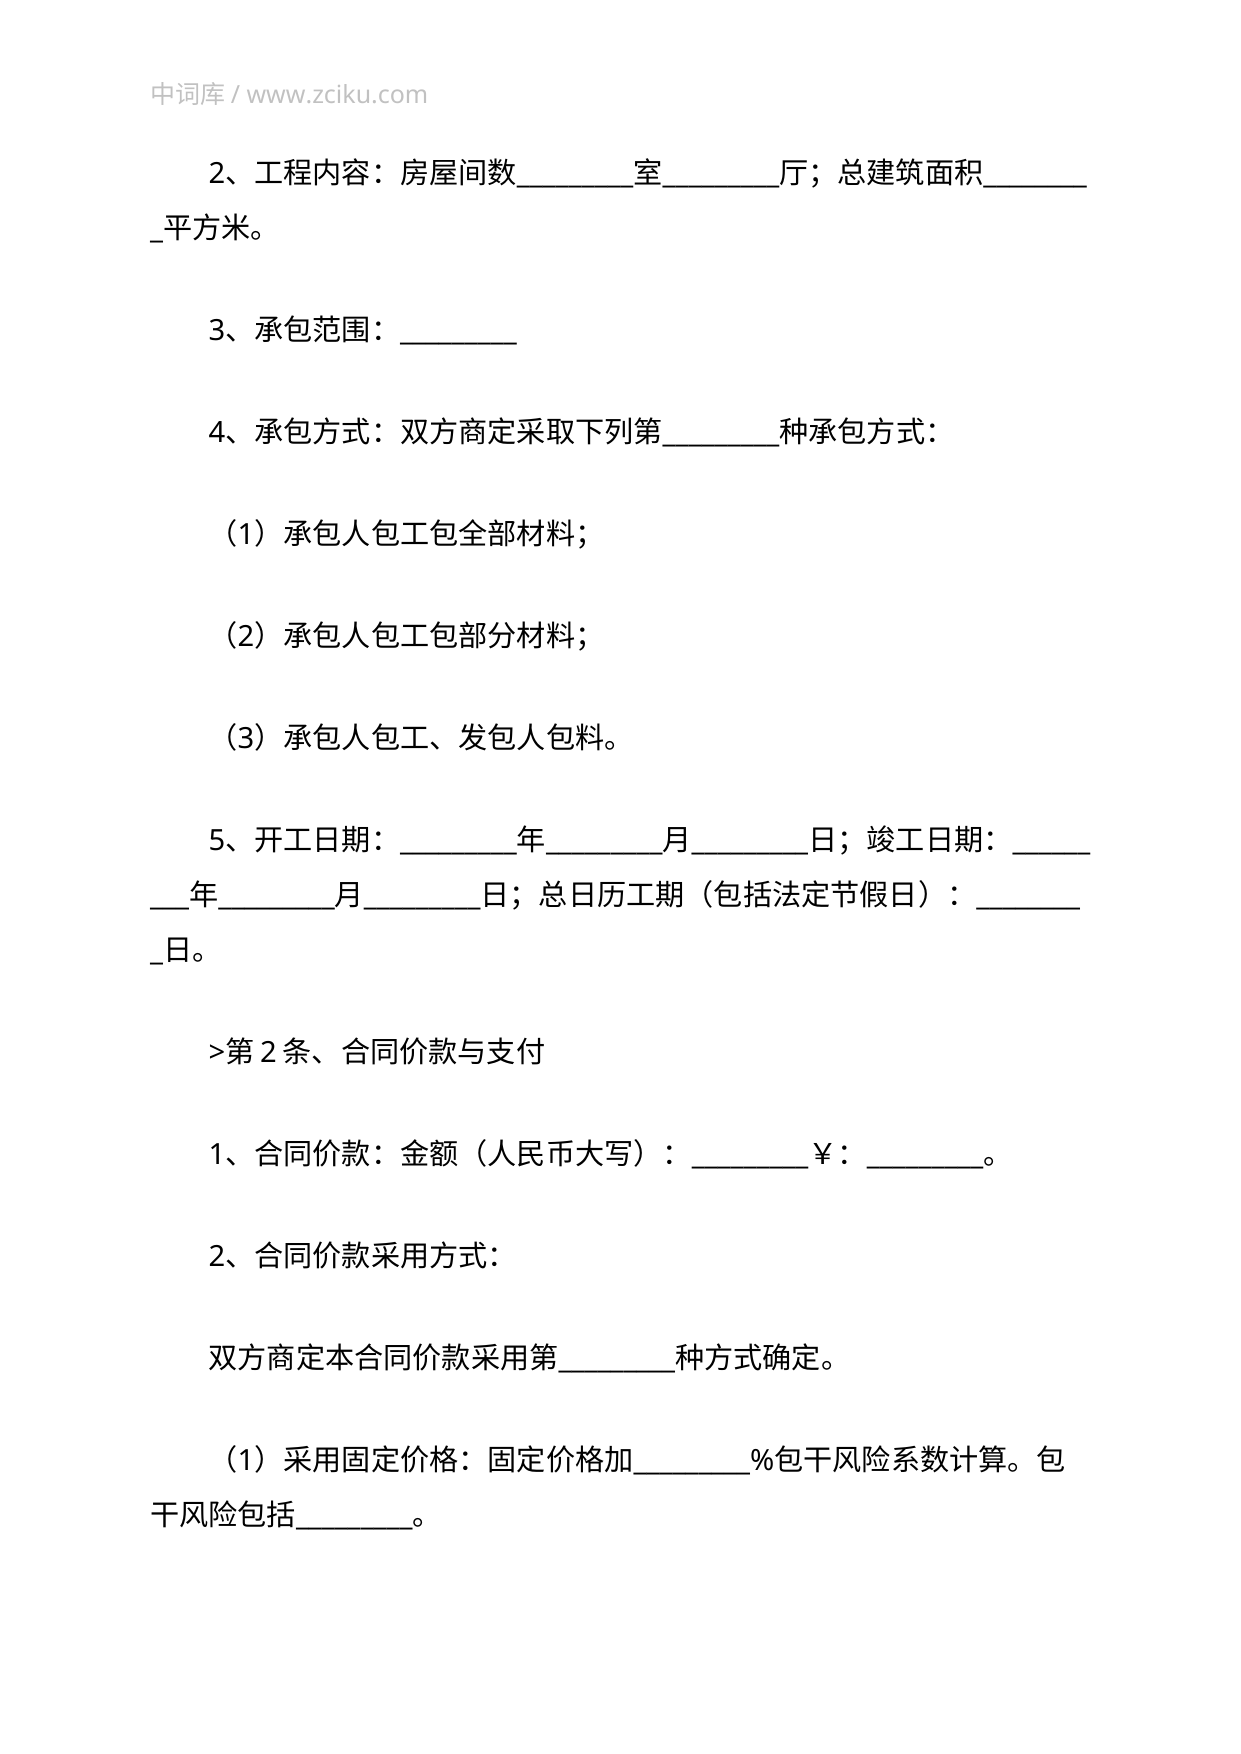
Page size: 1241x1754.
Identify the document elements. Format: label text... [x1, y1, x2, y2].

text （1）采用固定价格：固定价格加_________%包干风险系数计算。包干风险包括_________。 [150, 1437, 1090, 1534]
text （1）承包人包工包全部材料； [150, 511, 1090, 553]
text 2、工程内容：房屋间数_________室_________厅；总建筑面积_________平方米。 [150, 150, 1090, 247]
text （3）承包人包工、发包人包料。 [150, 715, 1090, 757]
text 1、合同价款：金额（人民币大写）：_________￥：_________。 [150, 1131, 1090, 1173]
text 3、承包范围：_________ [150, 307, 1090, 349]
text 2、合同价款采用方式： [150, 1233, 1090, 1275]
text 双方商定本合同价款采用第_________种方式确定。 [150, 1335, 1090, 1377]
text 5、开工日期：_________年_________月_________日；竣工日期：_________年_________月_________日；总日历工期（包括法定节假日）：_________日。 [150, 817, 1090, 969]
text >第2条、合同价款与支付 [150, 1029, 1090, 1071]
text （2）承包人包工包部分材料； [150, 613, 1090, 655]
text 4、承包方式：双方商定采取下列第_________种承包方式： [150, 409, 1090, 451]
